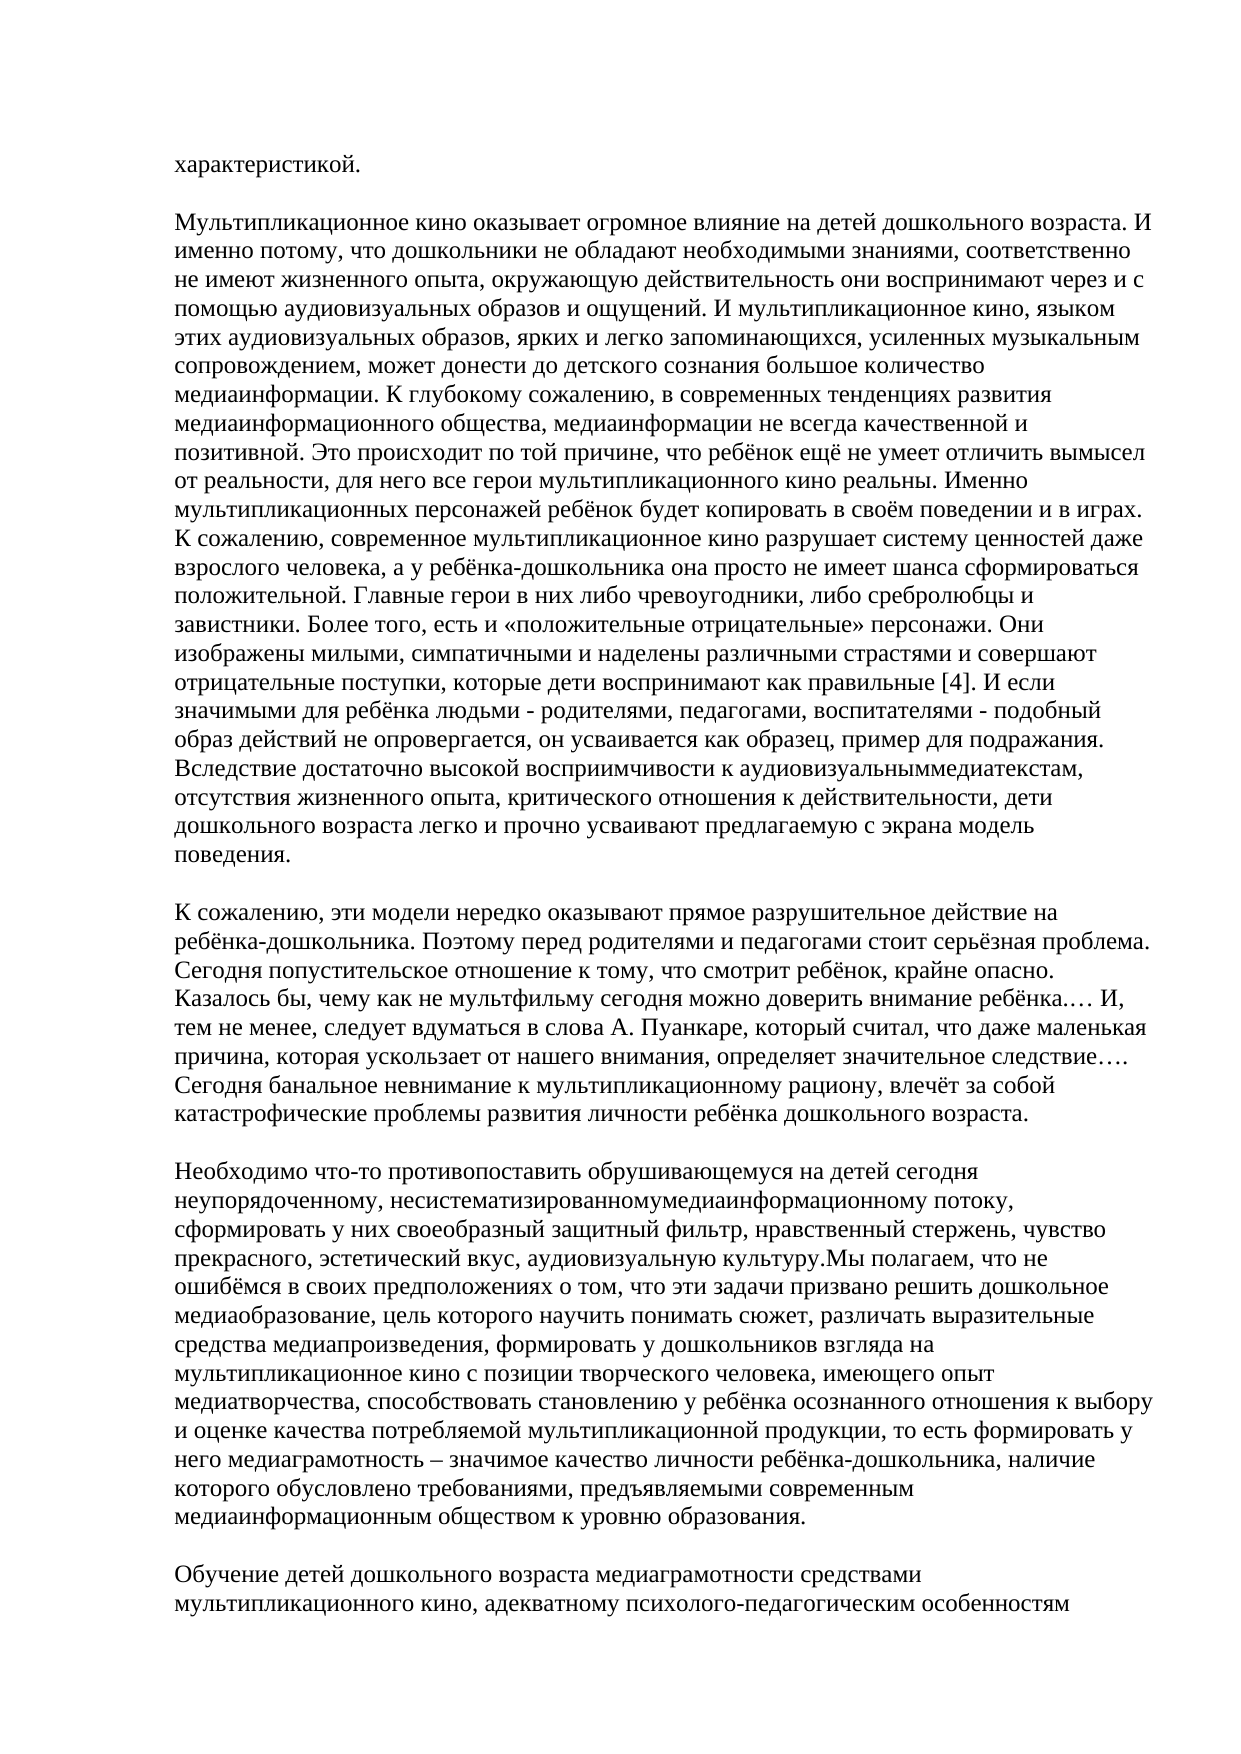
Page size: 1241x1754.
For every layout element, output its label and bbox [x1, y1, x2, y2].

table_cell [173, 118, 1156, 1618]
